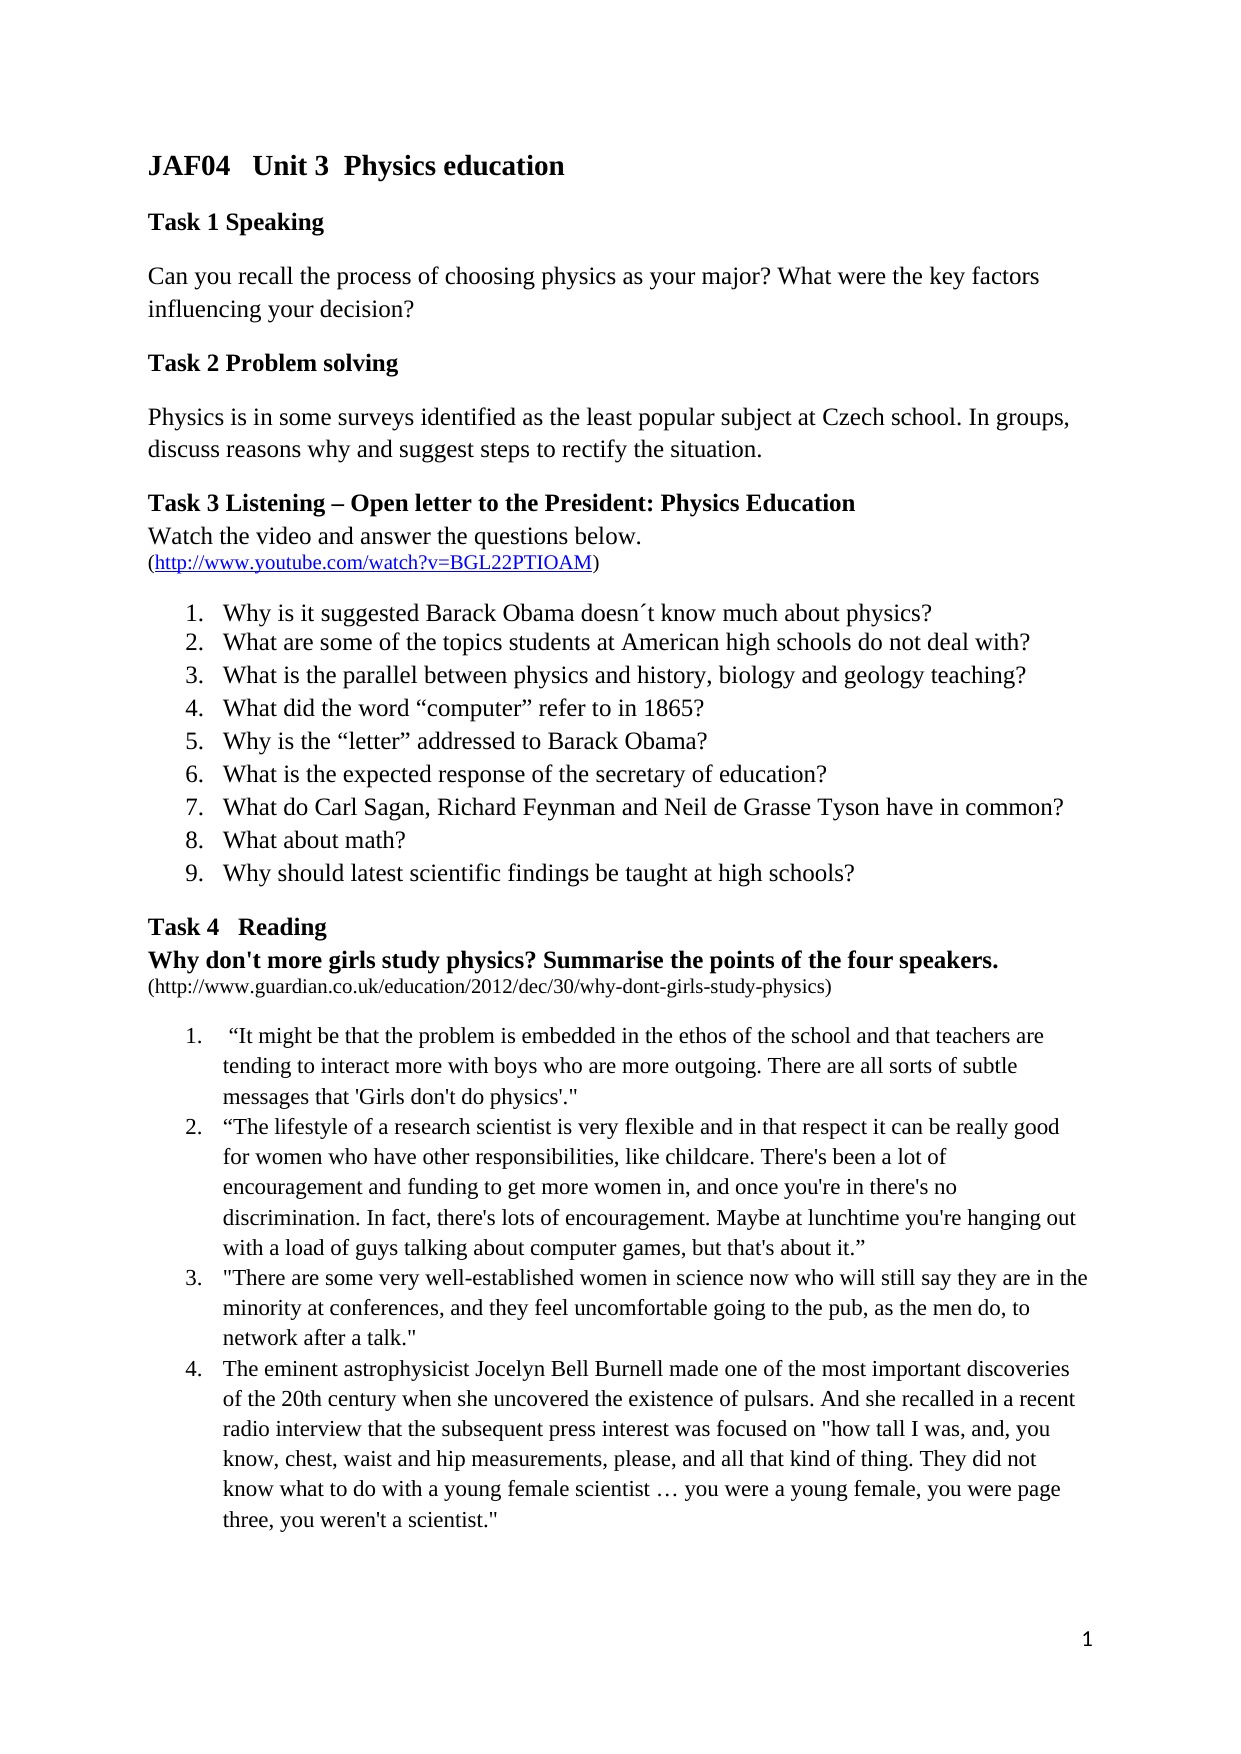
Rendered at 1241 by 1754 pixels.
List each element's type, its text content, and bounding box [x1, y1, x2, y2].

text (http://www.youtube.com/watch?v=BGL22PTIOAM) [148, 550, 1093, 574]
list Why is the “letter” addressed to Barack Obama? [185, 726, 1093, 755]
text Can you recall the process of choosing physics as your major? What were the key factors influencing your decision? [148, 261, 1093, 323]
text Task 3 Listening – Open letter to the President: Physics Education [148, 488, 1093, 517]
list What is the expected response of the secretary of education? [185, 759, 1093, 788]
list The eminent astrophysicist Jocelyn Bell Burnell made one of the most important discoveries of the 20th century when she uncovered the existence of pulsars. And she recalled in a recent radio interview that the subsequent press interest was focused on "how tall I was, and, you know, chest, waist and hip measurements, please, and all that kind of thing. They did not know what to do with a young female scientist … you were a young female, you were page three, you weren't a scientist." [185, 1354, 1093, 1532]
text Physics is in some surveys identified as the least popular subject at Czech school. In groups, discuss reasons why and suggest steps to rectify the situation. [148, 402, 1093, 463]
list What do Carl Sagan, Richard Feynman and Neil de Grasse Tyson have in common? [185, 792, 1093, 821]
text Task 1 Speaking [148, 207, 1093, 236]
list What about math? [185, 825, 1093, 854]
text Task 2 Problem solving [148, 348, 1093, 376]
text (http://www.guardian.co.uk/education/2012/dec/30/why-dont-girls-study-physics) [148, 974, 1093, 998]
list What are some of the topics students at American high schools do not deal with? [185, 627, 1093, 656]
text Why don't more girls study physics? Summarise the points of the four speakers. [148, 945, 1093, 974]
list What is the parallel between physics and history, biology and geology teaching? [185, 660, 1093, 689]
list “The lifestyle of a research scientist is very flexible and in that respect it can be really good for women who have other responsibilities, like childcare. There's been a lot of encouragement and funding to get more women in, and once you're in there's no discrimination. In fact, there's lots of encouragement. Maybe at lunchtime you're hanging out with a load of guys talking about computer games, but that's about it.” [185, 1113, 1093, 1260]
list What did the word “computer” refer to in 1865? [185, 693, 1093, 722]
text Task 4 Reading [148, 912, 1093, 941]
list “It might be that the problem is embedded in the ethos of the school and that teachers are tending to interact more with boys who are more outgoing. There are all sorts of subtle messages that 'Girls don't do physics'." [185, 1022, 1093, 1109]
list "There are some very well-established women in science now who will still say they are in the minority at conferences, and they feel uncomfortable going to the pub, as the men do, to network after a talk." [185, 1264, 1093, 1351]
list Why is it suggested Barack Obama doesn´t know much about physics? [185, 598, 1093, 627]
text JAF04 Unit 3 Physics education [148, 148, 1093, 181]
list Why should latest scientific findings be taught at high schools? [185, 858, 1093, 887]
text Watch the video and answer the questions below. [148, 521, 1093, 550]
